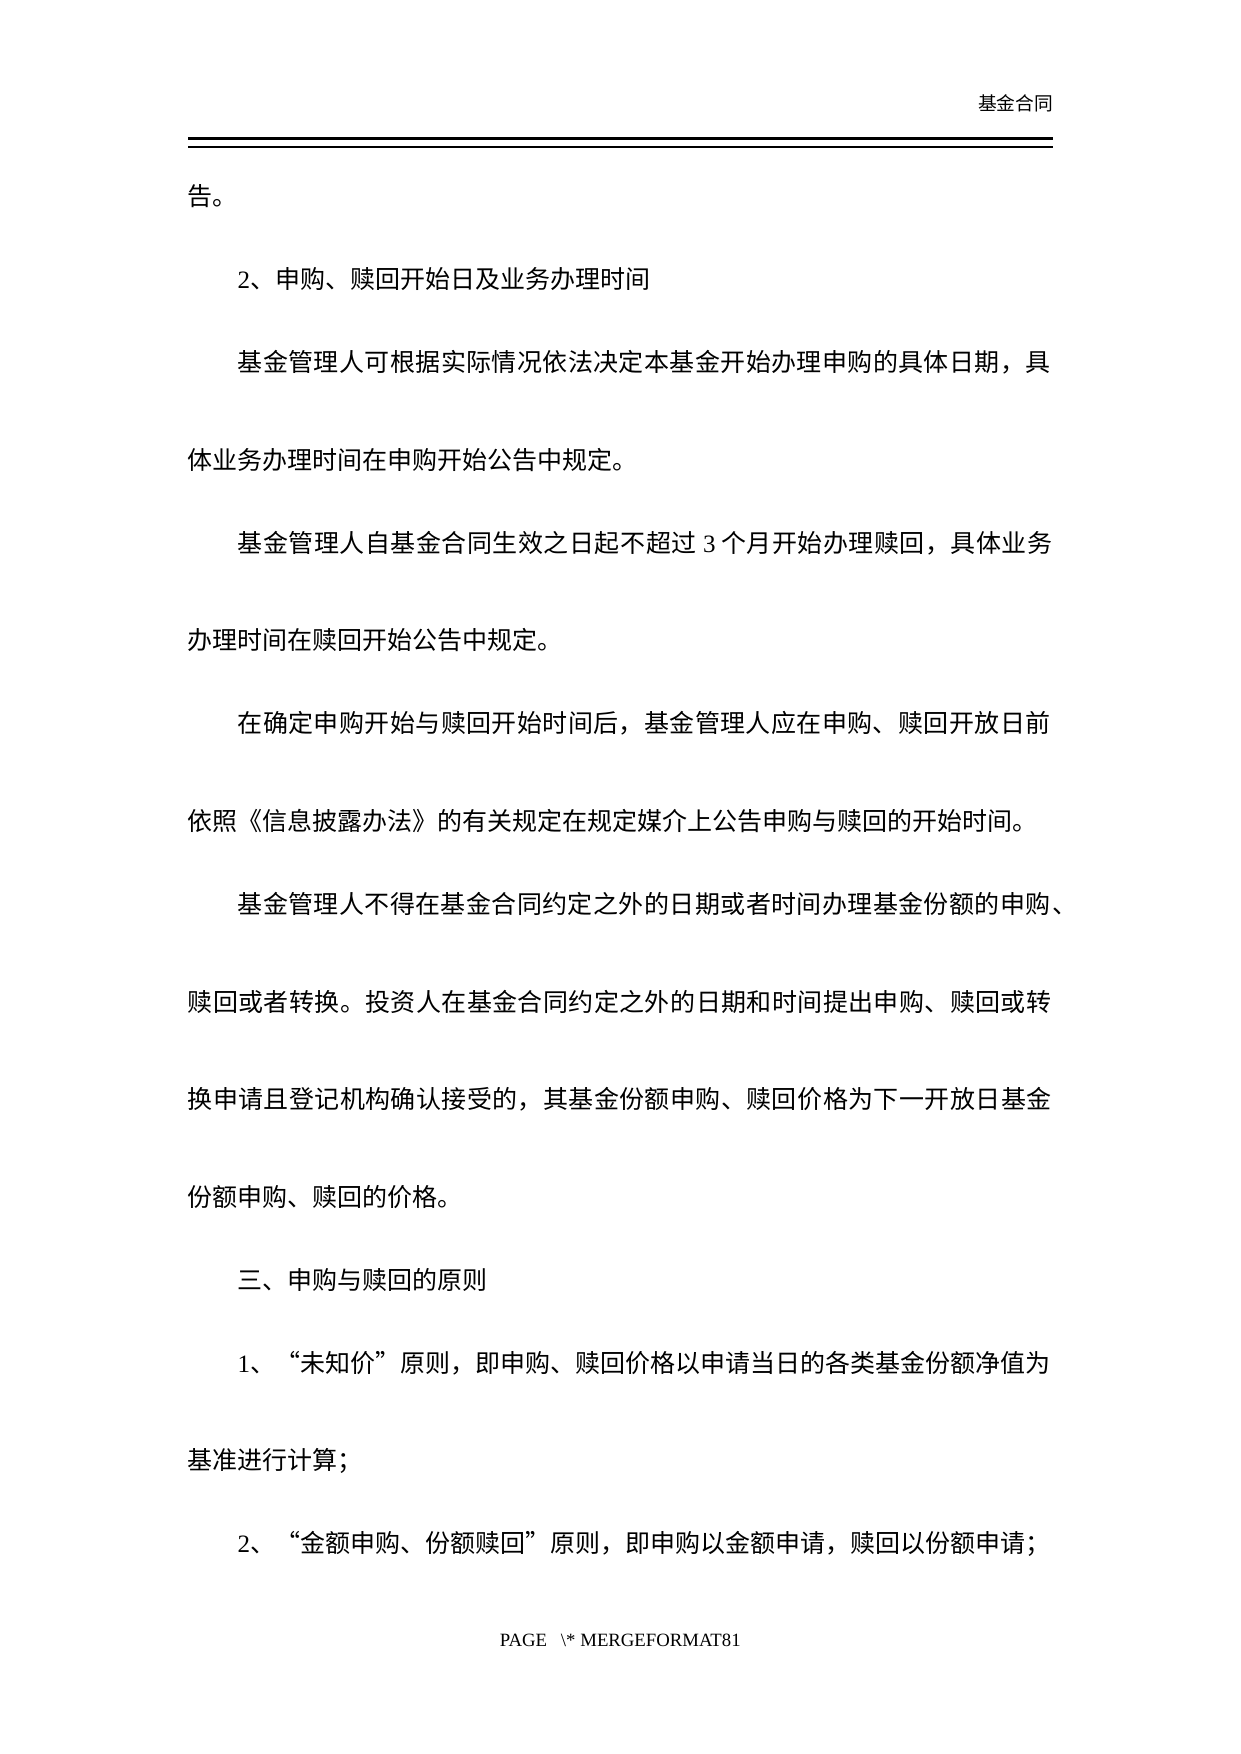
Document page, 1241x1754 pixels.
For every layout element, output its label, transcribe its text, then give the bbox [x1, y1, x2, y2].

text 2、“金额申购、份额赎回”原则，即申购以金额申请，赎回以份额申请； [187, 1509, 1053, 1574]
text 在确定申购开始与赎回开始时间后，基金管理人应在申购、赎回开放日前依照《信息披露办法》的有关规定在规定媒介上公告申购与赎回的开始时间。 [187, 689, 1053, 852]
text 基金管理人不得在基金合同约定之外的日期或者时间办理基金份额的申购、赎回或者转换。投资人在基金合同约定之外的日期和时间提出申购、赎回或转换申请且登记机构确认接受的，其基金份额申购、赎回价格为下一开放日基金份额申购、赎回的价格。 [187, 870, 1053, 1228]
text 基金管理人自基金合同生效之日起不超过3个月开始办理赎回，具体业务办理时间在赎回开始公告中规定。 [187, 509, 1053, 671]
text 基金管理人可根据实际情况依法决定本基金开始办理申购的具体日期，具体业务办理时间在申购开始公告中规定。 [187, 328, 1053, 491]
text 三、申购与赎回的原则 [187, 1246, 1053, 1311]
text 2、申购、赎回开始日及业务办理时间 [187, 245, 1053, 310]
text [187, 162, 1053, 227]
text 1、“未知价”原则，即申购、赎回价格以申请当日的各类基金份额净值为基准进行计算； [187, 1329, 1053, 1491]
